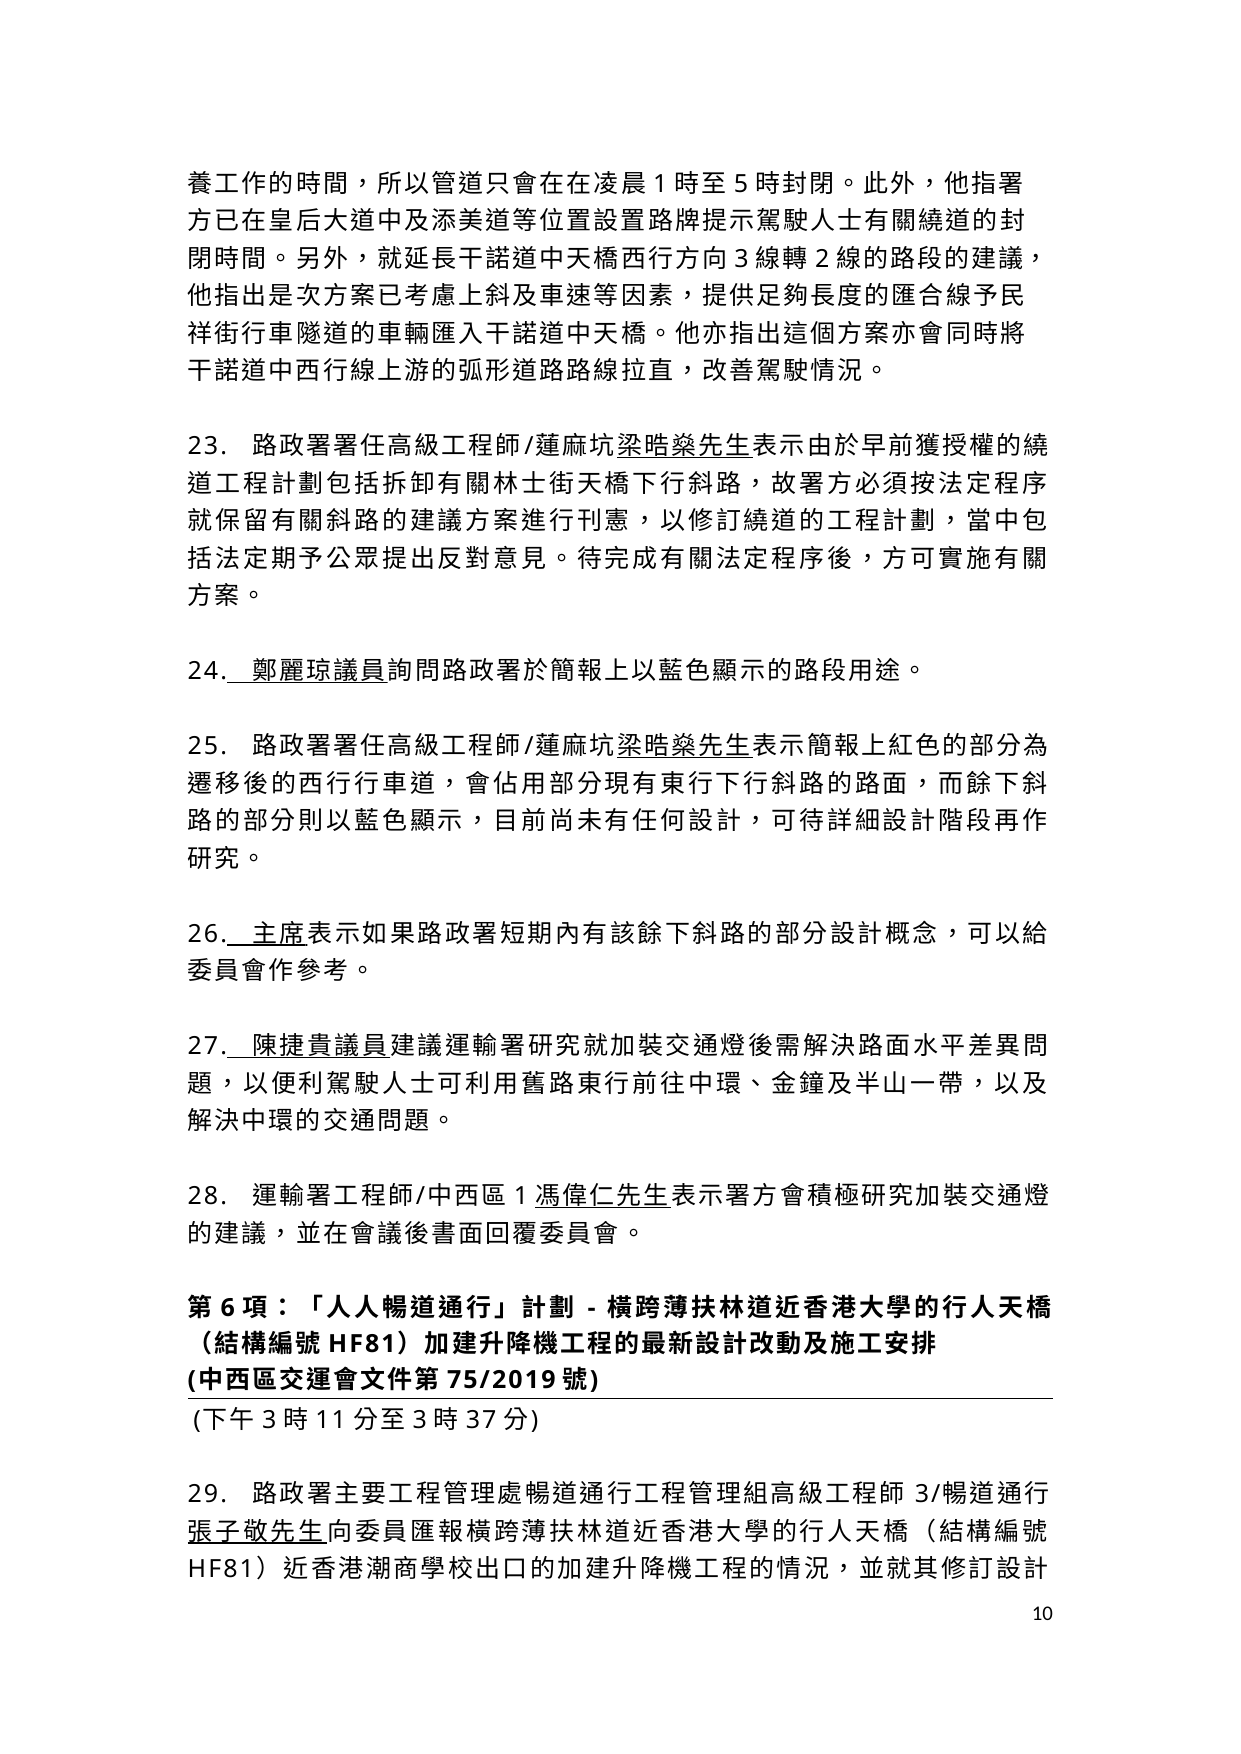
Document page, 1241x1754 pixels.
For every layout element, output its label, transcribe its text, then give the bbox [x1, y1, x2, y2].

text (中西區交運會文件第75/2019號) [187, 1360, 1053, 1399]
list 運輸署工程師/中西區1馮偉仁先生表示署方會積極研究加裝交通燈的建議，並在會議後書面回覆委員會。 [187, 1175, 1050, 1250]
text (下午3時11分至3時37分) [184, 1399, 1053, 1436]
text 第6項：「人人暢道通行」計劃 - 橫跨薄扶林道近香港大學的行人天橋（結構編號HF81）加建升降機工程的最新設計改動及施工安排 [187, 1287, 1053, 1360]
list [187, 1473, 1050, 1586]
list 主席表示如果路政署短期內有該餘下斜路的部分設計概念，可以給委員會作參考。 [187, 912, 1050, 987]
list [187, 162, 1050, 387]
list 路政署署任高級工程師/蓮麻坑梁晧燊先生表示由於早前獲授權的繞道工程計劃包括拆卸有關林士街天橋下行斜路，故署方必須按法定程序就保留有關斜路的建議方案進行刊憲，以修訂繞道的工程計劃，當中包括法定期予公眾提出反對意見。待完成有關法定程序後，方可實施有關方案。 [187, 425, 1050, 612]
list 陳捷貴議員建議運輸署研究就加裝交通燈後需解決路面水平差異問題，以便利駕駛人士可利用舊路東行前往中環、金鐘及半山一帶，以及解決中環的交通問題。 [187, 1025, 1050, 1137]
list 路政署署任高級工程師/蓮麻坑梁晧燊先生表示簡報上紅色的部分為遷移後的西行行車道，會佔用部分現有東行下行斜路的路面，而餘下斜路的部分則以藍色顯示，目前尚未有任何設計，可待詳細設計階段再作研究。 [187, 725, 1050, 875]
list 鄭麗琼議員詢問路政署於簡報上以藍色顯示的路段用途。 [187, 650, 1050, 687]
